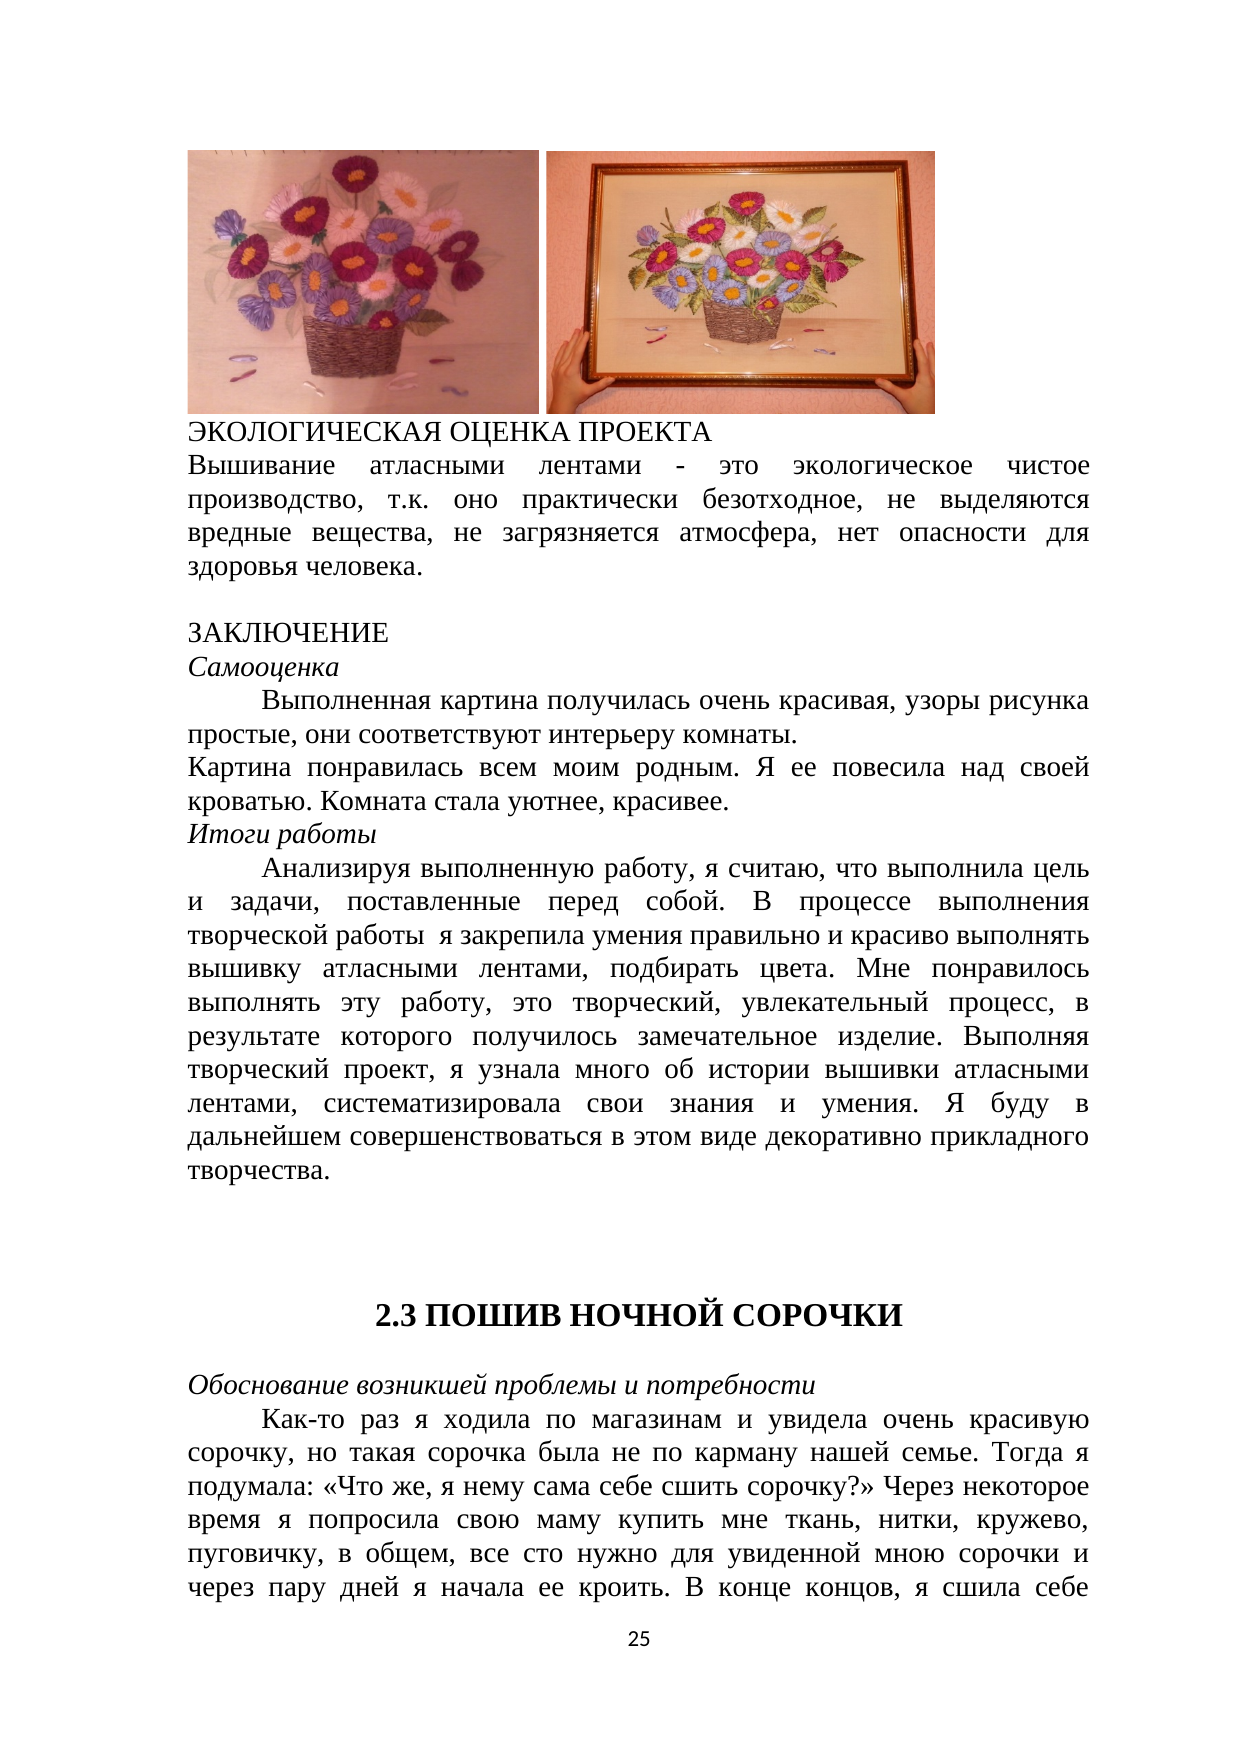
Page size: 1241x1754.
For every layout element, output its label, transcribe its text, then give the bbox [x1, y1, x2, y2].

text Самооценка [187, 649, 1090, 682]
text Обоснование возникшей проблемы и потребности [187, 1367, 1090, 1401]
picture [187, 150, 539, 414]
text ЗАКЛЮЧЕНИЕ [187, 615, 1090, 649]
text Картина понравилась всем моим родным. Я ее повесила над своей кроватью. Комната стала уютнее, красивее. [187, 749, 1090, 816]
text Вышивание атласными лентами - это экологическое чистое производство, т.к. оно практически безотходное, не выделяются вредные вещества, не загрязняется атмосфера, нет опасности для здоровья человека. [187, 447, 1090, 582]
picture [546, 151, 935, 414]
text Выполненная картина получилась очень красивая, узоры рисунка простые, они соответствуют интерьеру комнаты. [187, 682, 1090, 749]
text Анализируя выполненную работу, я считаю, что выполнила цель и задачи, поставленные перед собой. В процессе выполнения творческой работы я закрепила умения правильно и красиво выполнять вышивку атласными лентами, подбирать цвета. Мне понравилось выполнять эту работу, это творческий, увлекательный процесс, в результате которого получилось замечательное изделие. Выполняя творческий проект, я узнала много об истории вышивки атласными лентами, систематизировала свои знания и умения. Я буду в дальнейшем совершенствоваться в этом виде декоративно прикладного творчества. [187, 850, 1090, 1185]
text ЭКОЛОГИЧЕСКАЯ ОЦЕНКА ПРОЕКТА [187, 414, 1090, 447]
text 2.3 ПОШИВ НОЧНОЙ СОРОЧКИ [187, 1296, 1090, 1334]
text Итоги работы [187, 816, 1090, 850]
